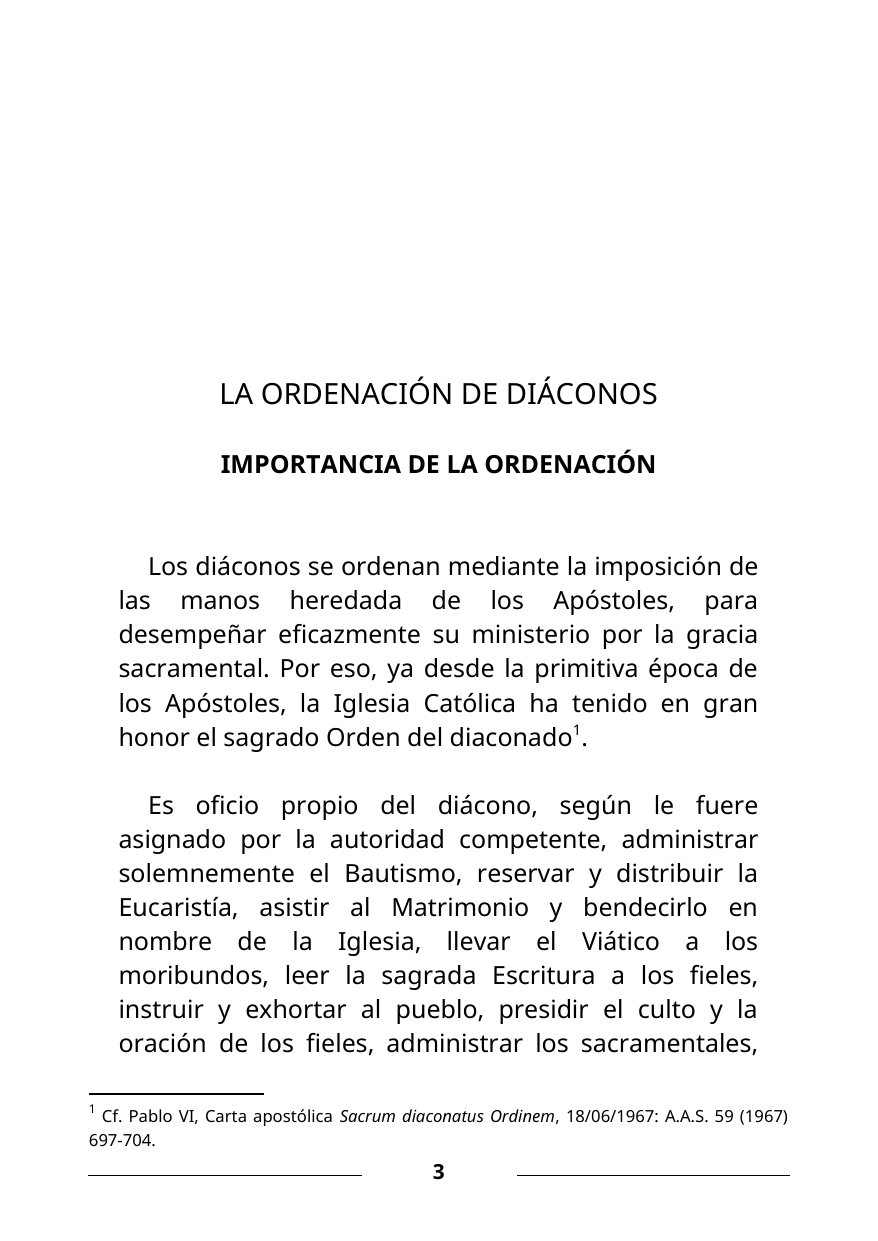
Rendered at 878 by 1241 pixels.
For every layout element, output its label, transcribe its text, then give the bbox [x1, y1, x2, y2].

text Los diáconos se ordenan mediante la imposición de las manos heredada de los Apóstoles, para desempeñar eficazmente su ministerio por la gracia sacramental. Por eso, ya desde la primitiva época de los Apóstoles, ha tenido en gran honor el sagrado Orden del diaconado. [118, 549, 759, 753]
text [118, 787, 759, 1060]
text IMPORTANCIA DE [89, 447, 788, 481]
text LA ORDENACIÓN DE DIÁCONOS [89, 373, 788, 413]
